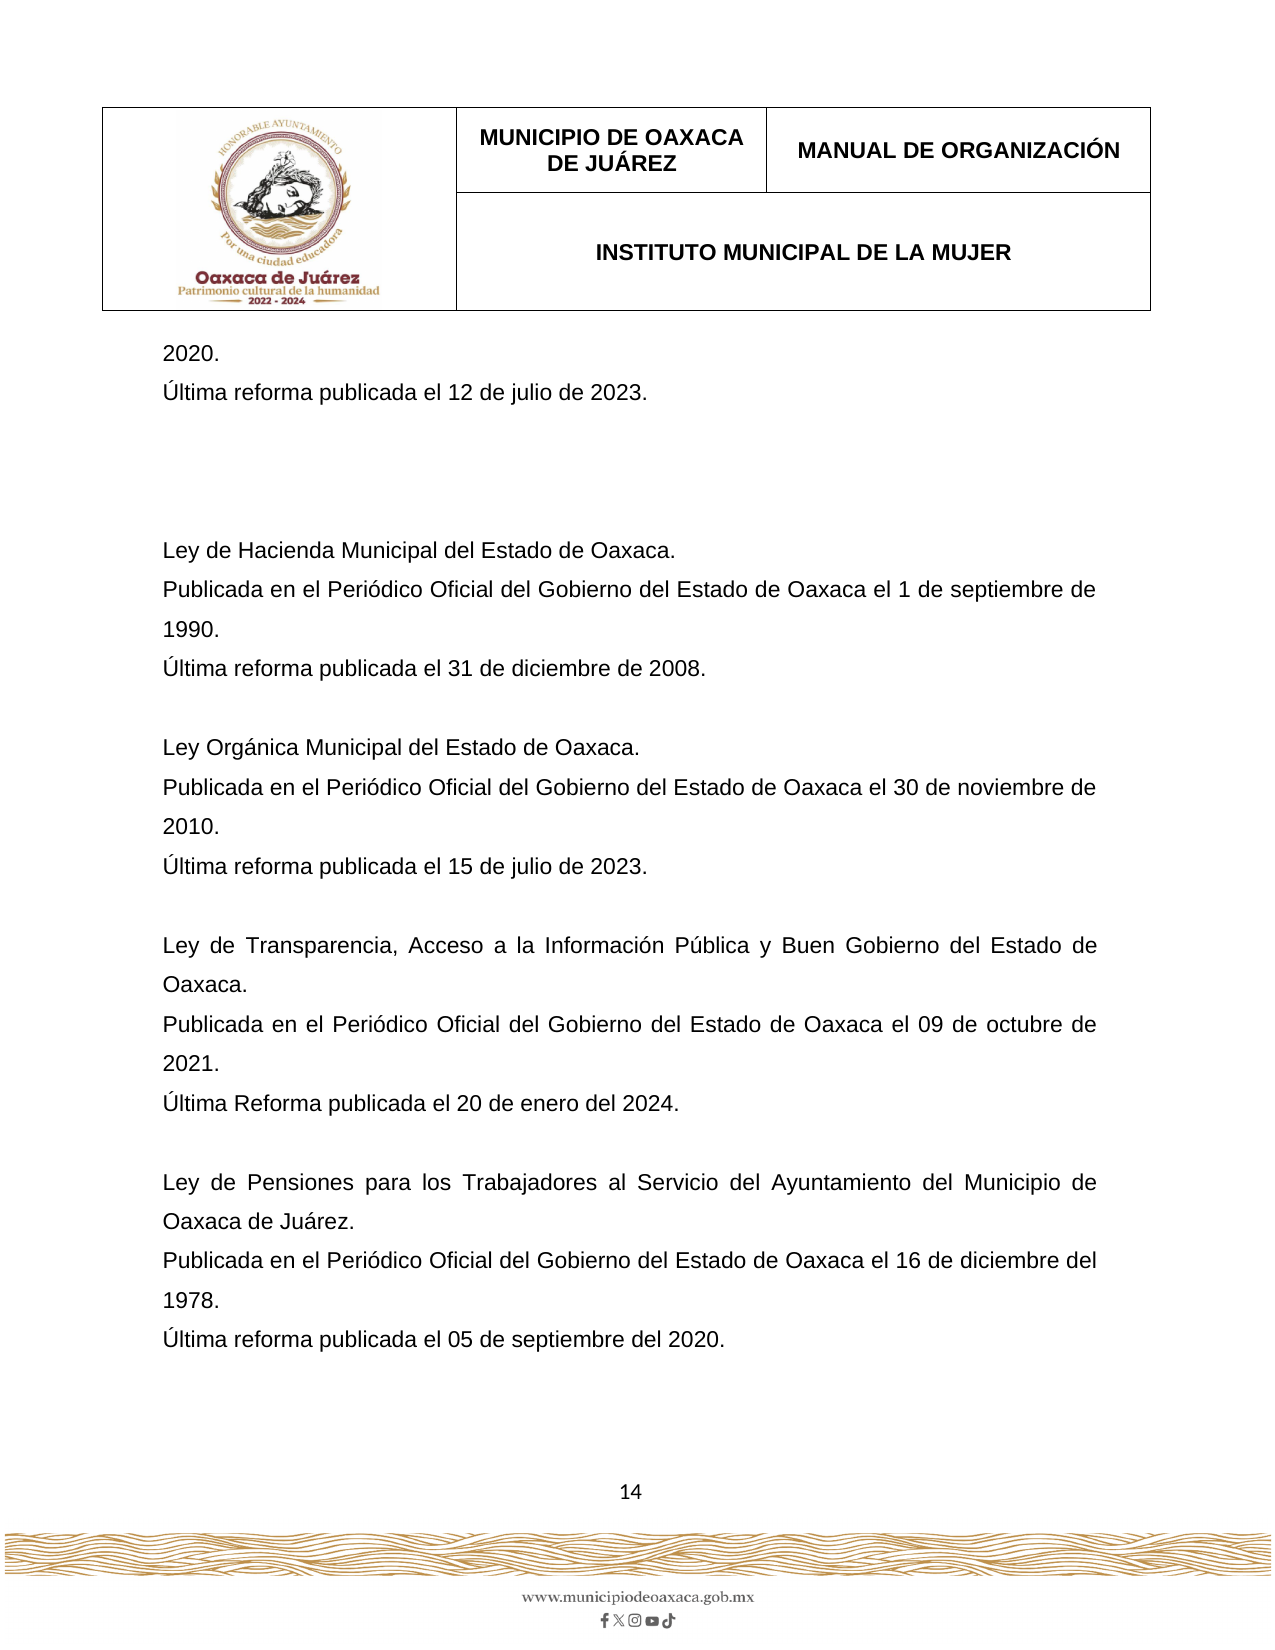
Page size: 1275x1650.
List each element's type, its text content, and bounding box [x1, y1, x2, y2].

text Ley de Pensiones para los Trabajadores al Servicio del Ayuntamiento del Municipio de Oaxaca de Juárez. [162, 1168, 1098, 1234]
text Publicada en el Periódico Oficial del Gobierno del Estado de Oaxaca el 30 de noviembre de 2010. [162, 774, 1098, 839]
text Ley Orgánica Municipal del Estado de Oaxaca. [162, 734, 1098, 761]
text Ley de Transparencia, Acceso a la Información Pública y Buen Gobierno del Estado de Oaxaca. [162, 932, 1098, 997]
picture [175, 110, 382, 310]
text Publicada en el Periódico Oficial del Gobierno del Estado de Oaxaca el 16 de diciembre del 1978. [162, 1247, 1098, 1313]
text Publicada en el Periódico Oficial del Gobierno del Estado de Oaxaca el 1 de septiembre de 1990. [162, 576, 1098, 642]
text Última reforma publicada el 05 de septiembre del 2020. [162, 1326, 1098, 1353]
text Ley de Hacienda Municipal del Estado de Oaxaca. [162, 537, 1098, 563]
text Última reforma publicada el 12 de julio de 2023. [162, 379, 1098, 405]
text Última reforma publicada el 31 de diciembre de 2008. [162, 655, 1098, 682]
text Última reforma publicada el 15 de julio de 2023. [162, 853, 1098, 879]
text Publicada en el Periódico Oficial del Gobierno del Estado de Oaxaca el 15 de febrero de 2020. [162, 339, 1098, 366]
picture [4, 1518, 1272, 1644]
text Publicada en el Periódico Oficial del Gobierno del Estado de Oaxaca el 09 de octubre de 2021. [162, 1011, 1098, 1076]
text Última Reforma publicada el 20 de enero del 2024. [162, 1089, 1098, 1116]
